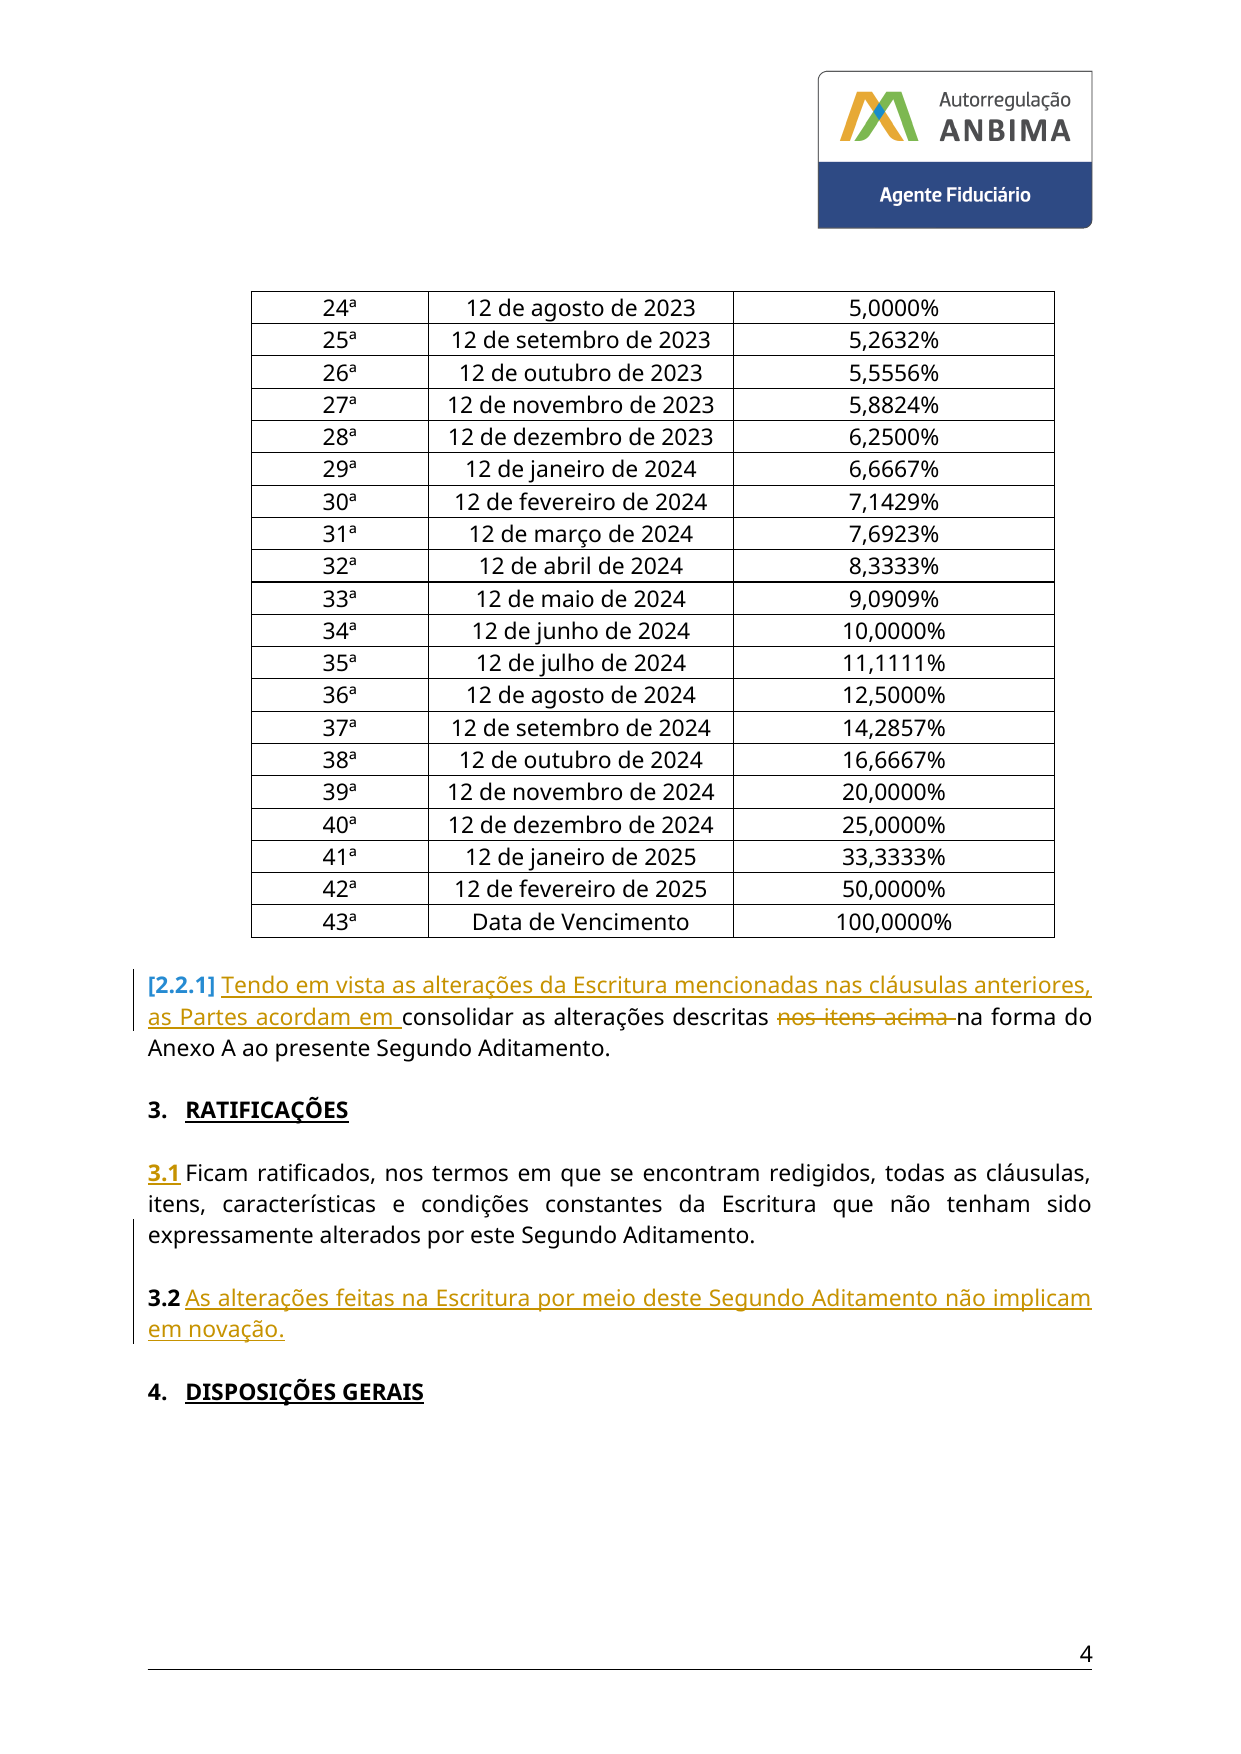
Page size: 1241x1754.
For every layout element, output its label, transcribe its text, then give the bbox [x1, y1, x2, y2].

table_cell 40ª [252, 809, 428, 840]
table_cell 39ª [252, 776, 428, 807]
table_cell 16,6667% [734, 744, 1054, 775]
table_cell 50,0000% [734, 873, 1054, 904]
table_cell 27ª [252, 389, 428, 420]
picture [817, 70, 1093, 229]
table_cell 5,2632% [734, 324, 1054, 355]
table_cell 12,5000% [734, 679, 1054, 711]
list DISPOSIÇÕES GERAIS [148, 1375, 1092, 1406]
table_cell 5,8824% [734, 389, 1054, 420]
table_cell 31ª [252, 518, 428, 549]
table_cell 38ª [252, 744, 428, 775]
list Ficam ratificados, nos termos em que se encontram redigidos, todas as cláusulas, itens, características e condições constantes da Escritura que não tenham sido expressamente alterados por este Segundo Aditamento. [148, 1156, 1092, 1250]
table_cell 14,2857% [734, 712, 1054, 743]
table_cell 37ª [252, 712, 428, 743]
list consolidar as alterações descritas na forma do Anexo A ao presente Segundo Aditamento. [148, 969, 1092, 1063]
table_cell 7,6923% [734, 518, 1054, 549]
table_cell 33ª [252, 583, 428, 614]
table_cell 36ª [252, 679, 428, 711]
list RATIFICAÇÕES [148, 1094, 1092, 1125]
table_cell 12 de dezembro de 2023 [429, 421, 733, 452]
table_cell 24ª [252, 292, 428, 323]
table_cell 6,6667% [734, 453, 1054, 484]
table_cell 12 de setembro de 2024 [429, 712, 733, 743]
table_cell 5,0000% [734, 292, 1054, 323]
table_cell 43ª [252, 905, 428, 937]
table_cell 100,0000% [734, 905, 1054, 937]
table_cell 34ª [252, 615, 428, 646]
table_cell Data de Vencimento [429, 905, 733, 937]
table_cell 29ª [252, 453, 428, 484]
table_cell 8,3333% [734, 550, 1054, 581]
table_cell 6,2500% [734, 421, 1054, 452]
table_cell 11,1111% [734, 647, 1054, 678]
table_cell 12 de novembro de 2023 [429, 389, 733, 420]
table_cell 10,0000% [734, 615, 1054, 646]
table_cell 12 de junho de 2024 [429, 615, 733, 646]
table_cell 12 de outubro de 2023 [429, 356, 733, 388]
table_cell 12 de abril de 2024 [429, 550, 733, 581]
table_cell 12 de maio de 2024 [429, 583, 733, 614]
table_cell 12 de janeiro de 2024 [429, 453, 733, 484]
table_cell 28ª [252, 421, 428, 452]
table_cell 12 de outubro de 2024 [429, 744, 733, 775]
table_cell 12 de novembro de 2024 [429, 776, 733, 807]
table_cell 5,5556% [734, 356, 1054, 388]
table_cell 25ª [252, 324, 428, 355]
table_cell 42ª [252, 873, 428, 904]
table_cell 12 de julho de 2024 [429, 647, 733, 678]
table_cell 12 de setembro de 2023 [429, 324, 733, 355]
table_cell 12 de agosto de 2023 [429, 292, 733, 323]
table_cell 30ª [252, 486, 428, 517]
table_cell 12 de dezembro de 2024 [429, 809, 733, 840]
table_cell 12 de agosto de 2024 [429, 679, 733, 711]
table_cell 41ª [252, 841, 428, 872]
table_cell 12 de fevereiro de 2025 [429, 873, 733, 904]
table_cell 32ª [252, 550, 428, 581]
table_cell 12 de fevereiro de 2024 [429, 486, 733, 517]
table_cell 12 de janeiro de 2025 [429, 841, 733, 872]
table_cell 9,0909% [734, 583, 1054, 614]
table_cell 20,0000% [734, 776, 1054, 807]
table_cell 7,1429% [734, 486, 1054, 517]
table_cell 12 de março de 2024 [429, 518, 733, 549]
table_cell 33,3333% [734, 841, 1054, 872]
table_cell 25,0000% [734, 809, 1054, 840]
table_cell 26ª [252, 356, 428, 388]
table_cell 35ª [252, 647, 428, 678]
